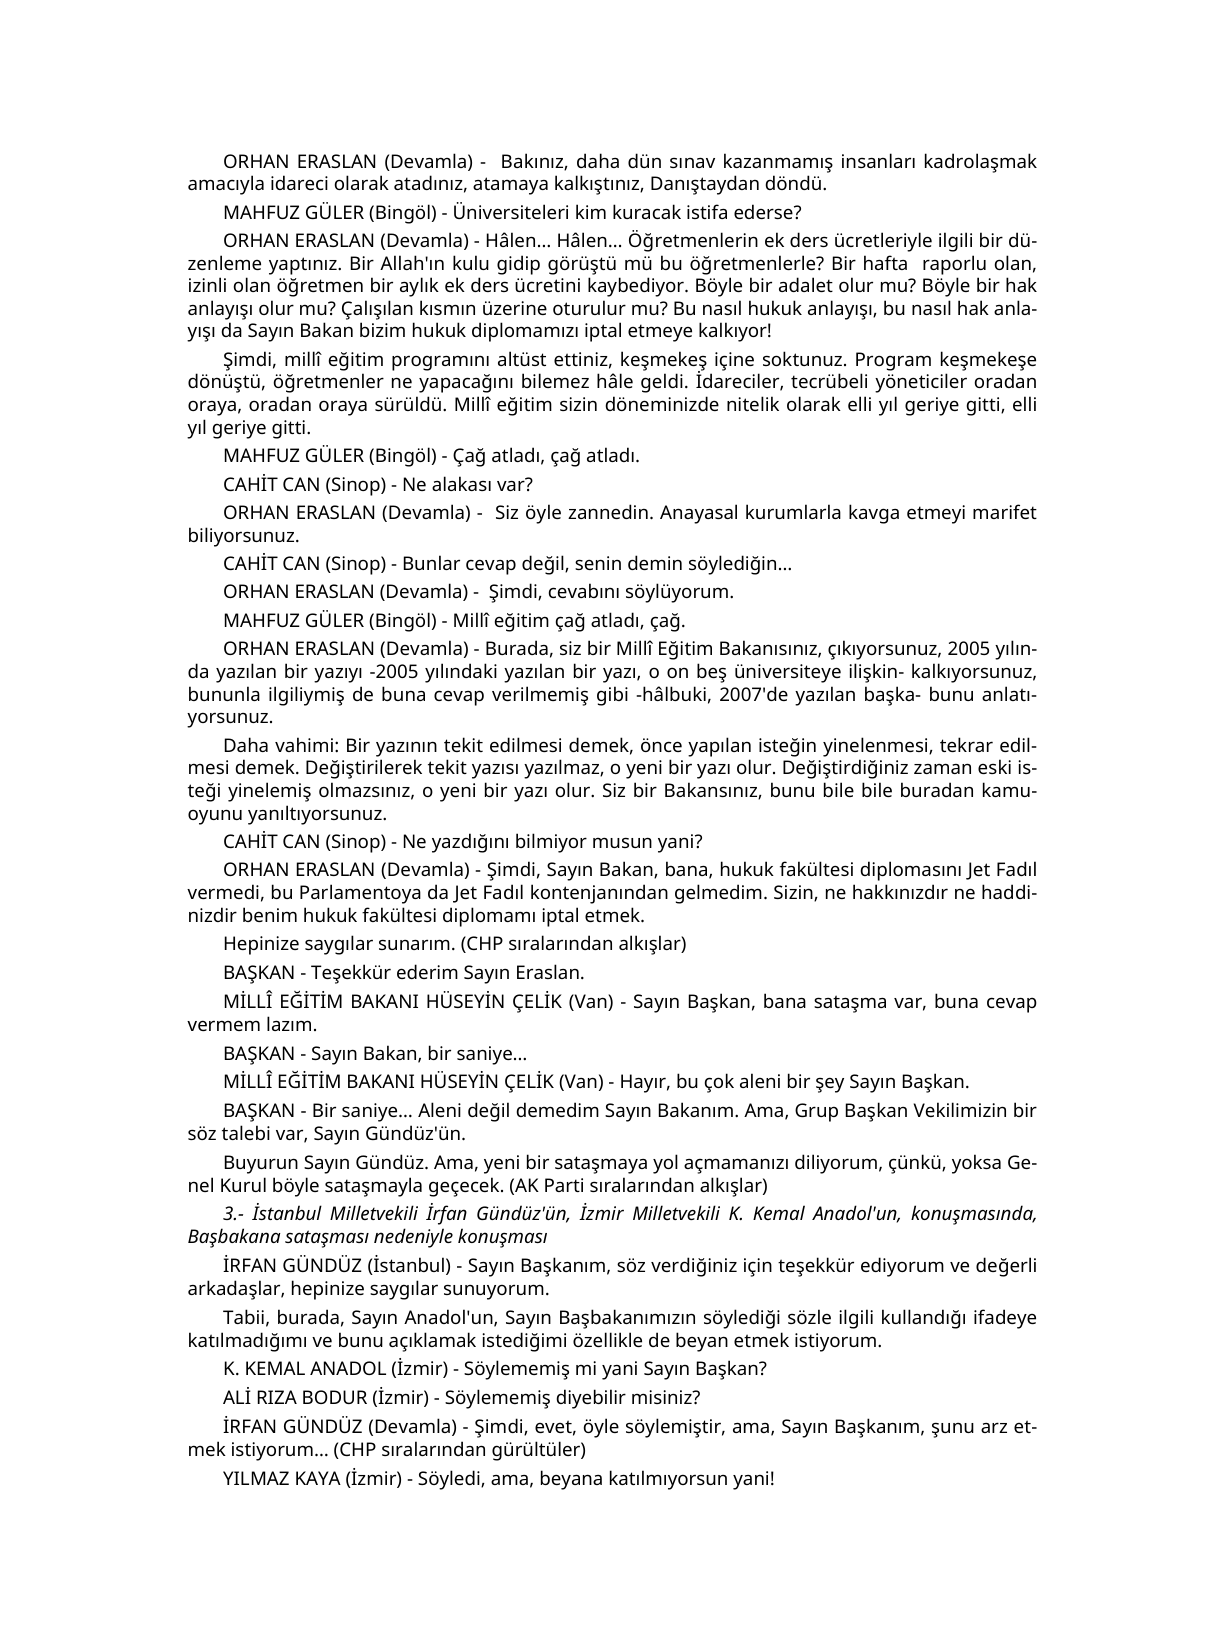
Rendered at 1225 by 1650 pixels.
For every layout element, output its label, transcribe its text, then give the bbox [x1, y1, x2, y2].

text ORHAN ERASLAN (Devamla) - Şimdi, cevabını söylüyorum. [187, 581, 1037, 603]
text K. KEMAL ANADOL (İzmir) - Söylememiş mi yani Sayın Başkan? [187, 1357, 1037, 1380]
text ORHAN ERASLAN (Devamla) - Şimdi, Sayın Bakan, bana, hukuk fakültesi diplomasını Jet Fadıl vermedi, bu Parlamentoya da Jet Fadıl kontenjanından gelmedim. Sizin, ne hakkınızdır ne haddinizdir benim hukuk fakültesi diplomamı iptal etmek. [187, 859, 1037, 927]
text BAŞKAN - Teşekkür ederim Sayın Eraslan. [187, 961, 1037, 984]
text MAHFUZ GÜLER (Bingöl) - Çağ atladı, çağ atladı. [187, 444, 1037, 467]
text CAHİT CAN (Sinop) - Ne alakası var? [187, 473, 1037, 496]
text YILMAZ KAYA (İzmir) - Söyledi, ama, beyana katılmıyorsun yani! [187, 1467, 1037, 1489]
text ALİ RIZA BODUR (İzmir) - Söylememiş diyebilir misiniz? [187, 1386, 1037, 1409]
text CAHİT CAN (Sinop) - Ne yazdığını bilmiyor musun yani? [187, 830, 1037, 853]
text İRFAN GÜNDÜZ (İstanbul) - Sayın Başkanım, söz verdiğiniz için teşekkür ediyorum ve değerli arkadaşlar, hepinize saygılar sunuyorum. [187, 1254, 1037, 1300]
text Tabii, burada, Sayın Anadol'un, Sayın Başbakanımızın söylediği sözle ilgili kullandığı ifadeye katılmadığımı ve bunu açıklamak istediğimi özellikle de beyan etmek istiyorum. [187, 1306, 1037, 1352]
text BAŞKAN - Sayın Bakan, bir saniye… [187, 1042, 1037, 1064]
text MAHFUZ GÜLER (Bingöl) - Millî eğitim çağ atladı, çağ. [187, 609, 1037, 632]
text 3.- İstanbul Milletvekili İrfan Gündüz'ün, İzmir Milletvekili K. Kemal Anadol'un, konuşmasında, Başbakana sataşması nedeniyle konuşması [187, 1202, 1037, 1248]
text MİLLÎ EĞİTİM BAKANI HÜSEYİN ÇELİK (Van) - Sayın Başkan, bana sataşma var, buna cevap vermem lazım. [187, 990, 1037, 1036]
text ORHAN ERASLAN (Devamla) - Burada, siz bir Millî Eğitim Bakanısınız, çıkıyorsunuz, 2005 yılında yazılan bir yazıyı -2005 yılındaki yazılan bir yazı, o on beş üniversiteye ilişkin- kalkıyorsunuz, bununla ilgiliymiş de buna cevap verilmemiş gibi -hâlbuki, 2007'de yazılan başka- bunu anlatıyorsunuz. [187, 638, 1037, 728]
text Buyurun Sayın Gündüz. Ama, yeni bir sataşmaya yol açmamanızı diliyorum, çünkü, yoksa Genel Kurul böyle sataşmayla geçecek. (AK Parti sıralarından alkışlar) [187, 1151, 1037, 1197]
text CAHİT CAN (Sinop) - Bunlar cevap değil, senin demin söylediğin… [187, 552, 1037, 575]
text MAHFUZ GÜLER (Bingöl) - Üniversiteleri kim kuracak istifa ederse? [187, 201, 1037, 224]
text Şimdi, millî eğitim programını altüst ettiniz, keşmekeş içine soktunuz. Program keşmekeşe dönüştü, öğretmenler ne yapacağını bilemez hâle geldi. İdareciler, tecrübeli yöneticiler oradan oraya, oradan oraya sürüldü. Millî eğitim sizin döneminizde nitelik olarak elli yıl geriye gitti, elli yıl geriye gitti. [187, 348, 1037, 439]
text ORHAN ERASLAN (Devamla) - Siz öyle zannedin. Anayasal kurumlarla kavga etmeyi marifet biliyorsunuz. [187, 501, 1037, 547]
text MİLLÎ EĞİTİM BAKANI HÜSEYİN ÇELİK (Van) - Hayır, bu çok aleni bir şey Sayın Başkan. [187, 1070, 1037, 1093]
text BAŞKAN - Bir saniye… Aleni değil demedim Sayın Bakanım. Ama, Grup Başkan Vekilimizin bir söz talebi var, Sayın Gündüz'ün. [187, 1099, 1037, 1145]
text İRFAN GÜNDÜZ (Devamla) - Şimdi, evet, öyle söylemiştir, ama, Sayın Başkanım, şunu arz etmek istiyorum… (CHP sıralarından gürültüler) [187, 1415, 1037, 1461]
text ORHAN ERASLAN (Devamla) - Hâlen… Hâlen… Öğretmenlerin ek ders ücretleriyle ilgili bir düzenleme yaptınız. Bir Allah'ın kulu gidip görüştü mü bu öğretmenlerle? Bir hafta raporlu olan, izinli olan öğretmen bir aylık ek ders ücretini kaybediyor. Böyle bir adalet olur mu? Böyle bir hak anlayışı olur mu? Çalışılan kısmın üzerine oturulur mu? Bu nasıl hukuk anlayışı, bu nasıl hak anlayışı da Sayın Bakan bizim hukuk diplomamızı iptal etmeye kalkıyor! [187, 229, 1037, 342]
text ORHAN ERASLAN (Devamla) - Bakınız, daha dün sınav kazanmamış insanları kadrolaşmak amacıyla idareci olarak atadınız, atamaya kalkıştınız, Danıştaydan döndü. [187, 150, 1037, 195]
text Daha vahimi: Bir yazının tekit edilmesi demek, önce yapılan isteğin yinelenmesi, tekrar edilmesi demek. Değiştirilerek tekit yazısı yazılmaz, o yeni bir yazı olur. Değiştirdiğiniz zaman eski isteği yinelemiş olmazsınız, o yeni bir yazı olur. Siz bir Bakansınız, bunu bile bile buradan kamuoyunu yanıltıyorsunuz. [187, 734, 1037, 824]
text Hepinize saygılar sunarım. (CHP sıralarından alkışlar) [187, 932, 1037, 955]
